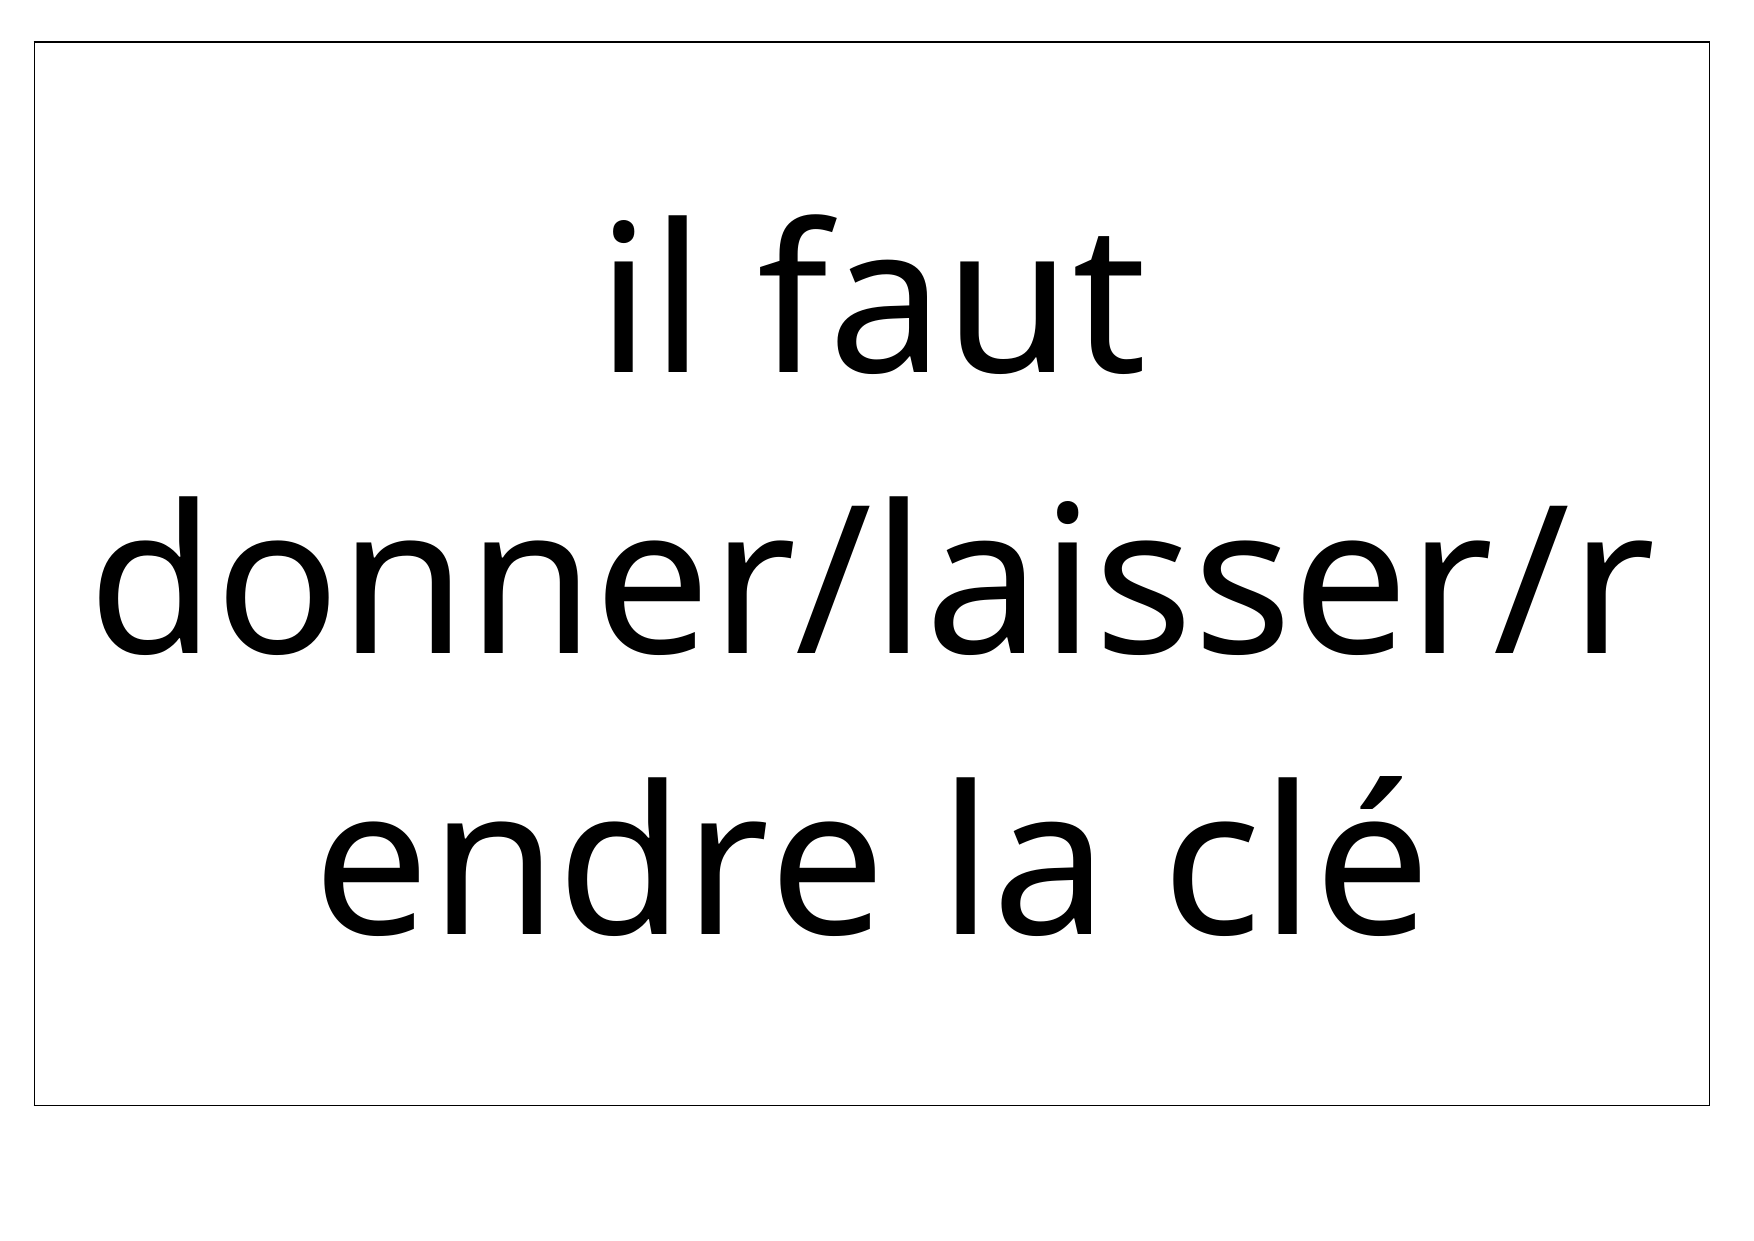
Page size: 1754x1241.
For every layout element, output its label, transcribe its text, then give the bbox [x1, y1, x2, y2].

table_cell il faut donner/laisser/rendre la clé [35, 43, 1709, 1104]
